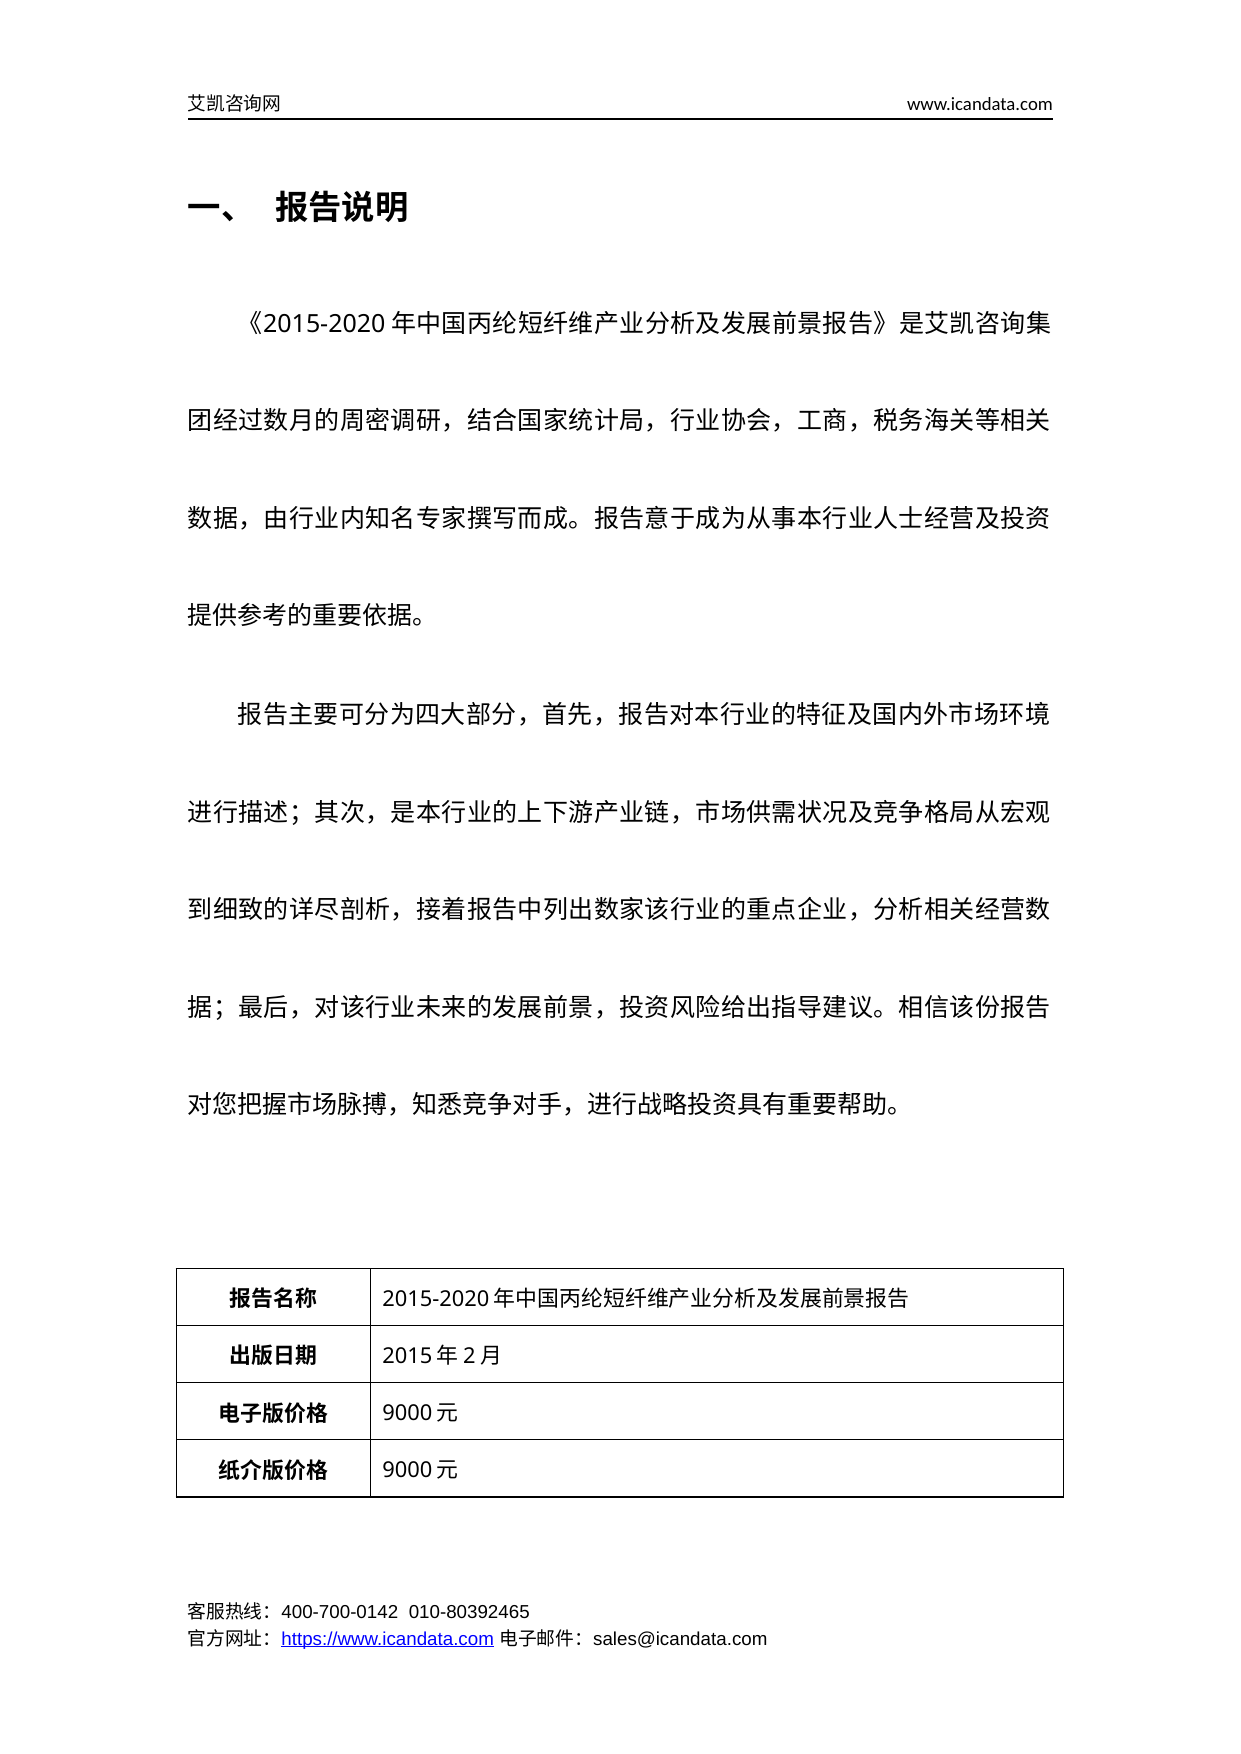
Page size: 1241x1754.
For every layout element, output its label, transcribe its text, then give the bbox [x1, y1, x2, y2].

table_cell 出版日期 [177, 1326, 370, 1382]
table_cell 9000元 [371, 1440, 1063, 1496]
table_cell 2015年2月 [371, 1326, 1063, 1382]
text 《2015-2020年中国丙纶短纤维产业分析及发展前景报告》是艾凯咨询集团经过数月的周密调研，结合国家统计局，行业协会，工商，税务海关等相关数据，由行业内知名专家撰写而成。报告意于成为从事本行业人士经营及投资提供参考的重要依据。 [187, 289, 1053, 646]
table_header 报告名称 [177, 1269, 370, 1325]
table_cell 电子版价格 [177, 1383, 370, 1439]
table_cell 9000元 [371, 1383, 1063, 1439]
table_header 2015-2020年中国丙纶短纤维产业分析及发展前景报告 [371, 1269, 1063, 1325]
subtitle 报告说明 [187, 172, 1053, 237]
table_cell 纸介版价格 [177, 1440, 370, 1496]
text 报告主要可分为四大部分，首先，报告对本行业的特征及国内外市场环境进行描述；其次，是本行业的上下游产业链，市场供需状况及竞争格局从宏观到细致的详尽剖析，接着报告中列出数家该行业的重点企业，分析相关经营数据；最后，对该行业未来的发展前景，投资风险给出指导建议。相信该份报告对您把握市场脉搏，知悉竞争对手，进行战略投资具有重要帮助。 [187, 681, 1053, 1136]
